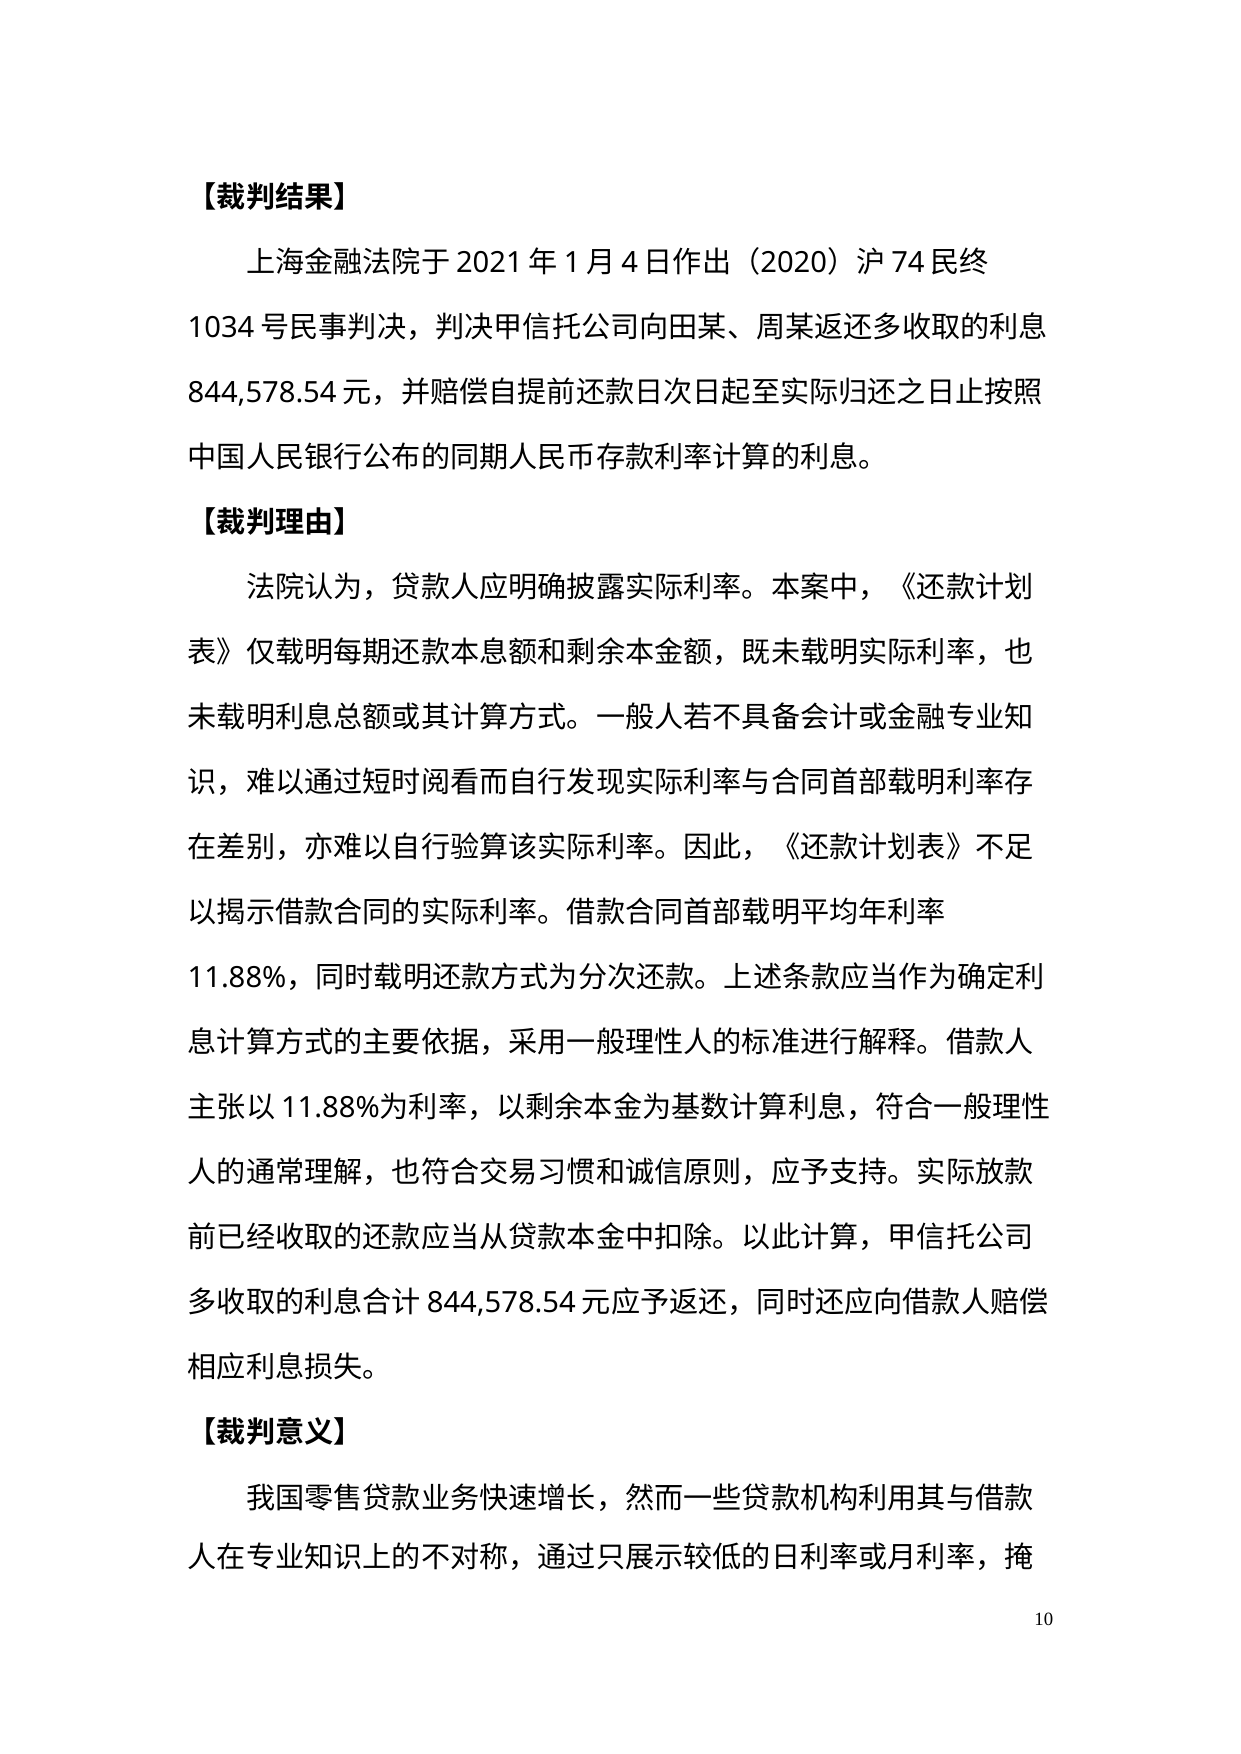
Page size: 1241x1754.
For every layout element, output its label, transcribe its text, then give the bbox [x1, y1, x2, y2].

text 法院认为，贷款人应明确披露实际利率。本案中，《还款计划表》仅载明每期还款本息额和剩余本金额，既未载明实际利率，也未载明利息总额或其计算方式。一般人若不具备会计或金融专业知识，难以通过短时阅看而自行发现实际利率与合同首部载明利率存在差别，亦难以自行验算该实际利率。因此，《还款计划表》不足以揭示借款合同的实际利率。借款合同首部载明平均年利率11.88%，同时载明还款方式为分次还款。上述条款应当作为确定利息计算方式的主要依据，采用一般理性人的标准进行解释。借款人主张以11.88%为利率，以剩余本金为基数计算利息，符合一般理性人的通常理解，也符合交易习惯和诚信原则，应予支持。实际放款前已经收取的还款应当从贷款本金中扣除。以此计算，甲信托公司多收取的利息合计844,578.54元应予返还，同时还应向借款人赔偿相应利息损失。 [187, 552, 1053, 1397]
text 上海金融法院于2021年1月4日作出（2020）沪74民终1034号民事判决，判决甲信托公司向田某、周某返还多收取的利息844,578.54元，并赔偿自提前还款日次日起至实际归还之日止按照中国人民银行公布的同期人民币存款利率计算的利息。 [187, 227, 1053, 487]
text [187, 1462, 1053, 1579]
text 【裁判理由】 [187, 487, 1053, 552]
text 【裁判结果】 [187, 162, 1053, 227]
text 【裁判意义】 [187, 1397, 1053, 1462]
